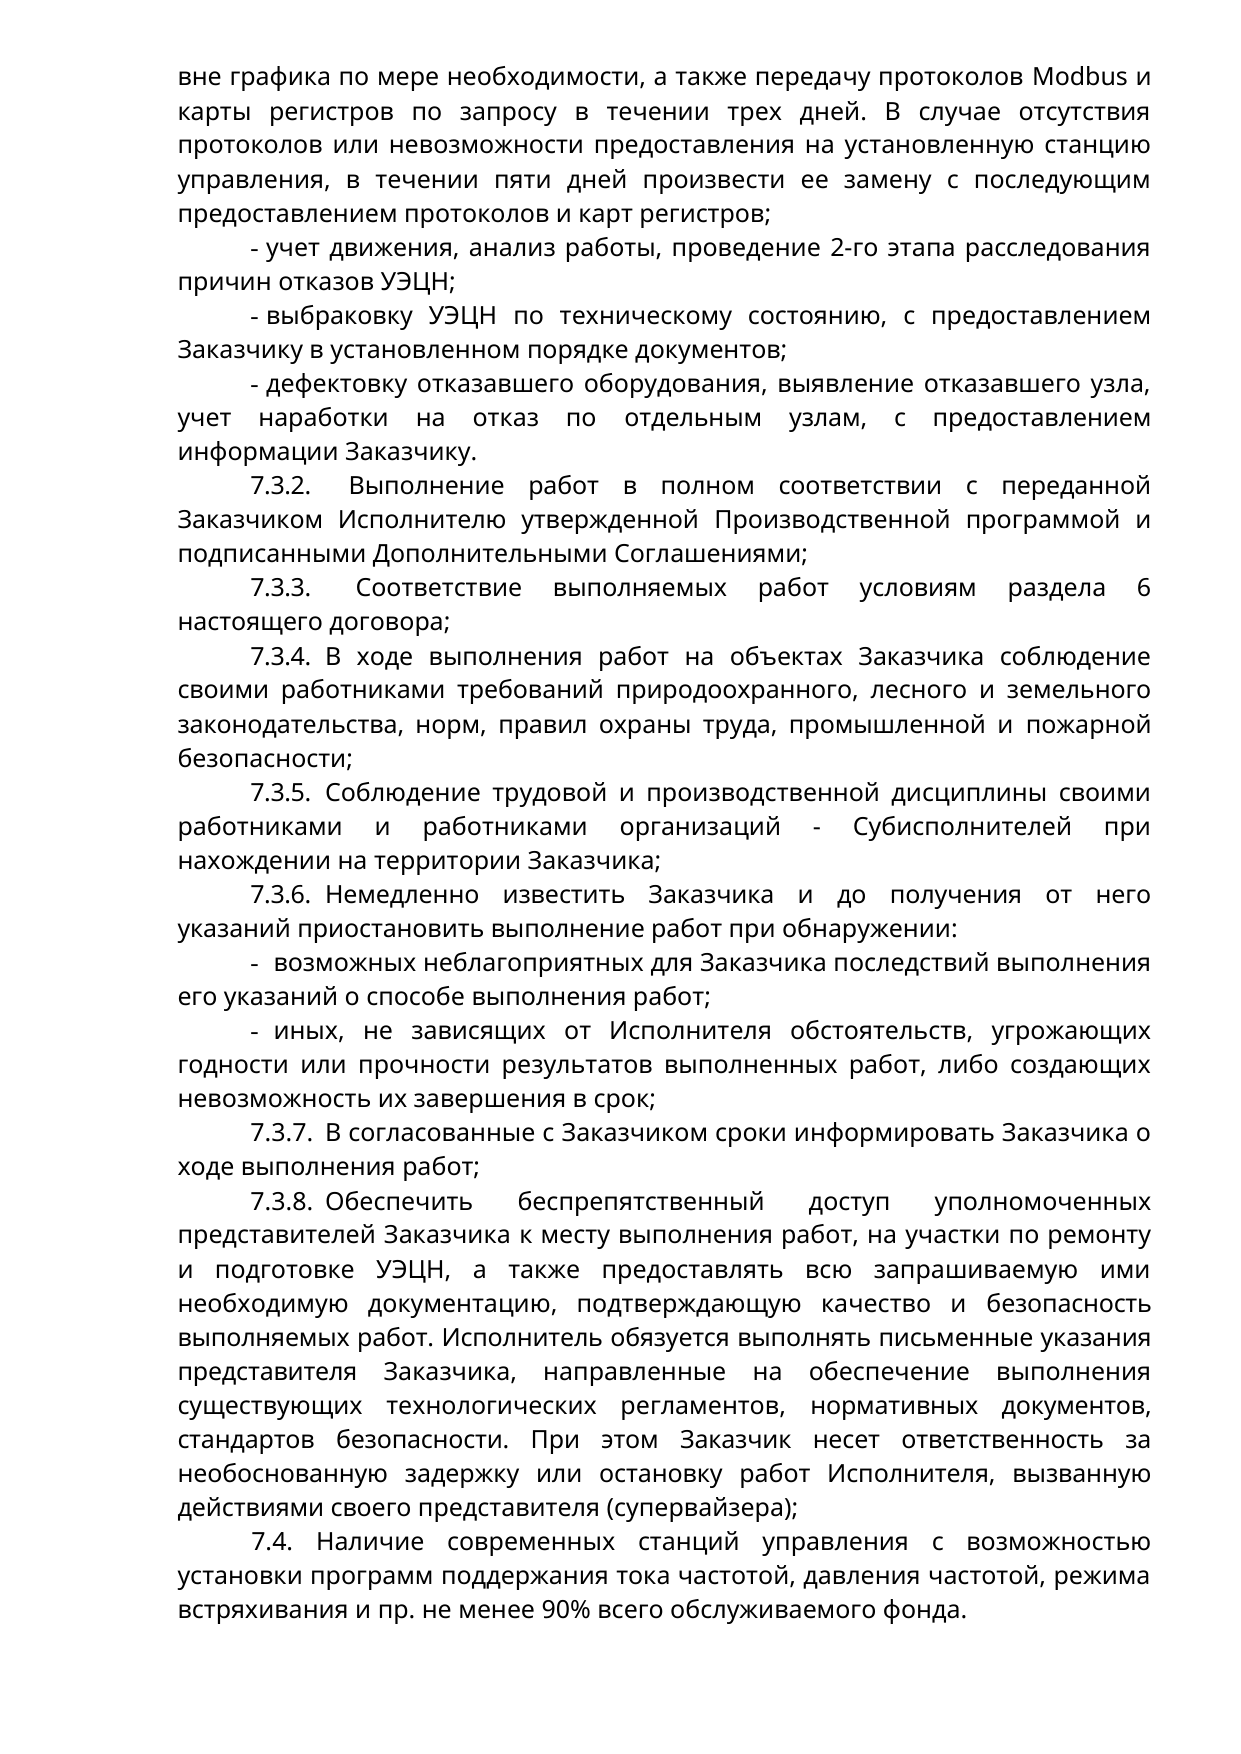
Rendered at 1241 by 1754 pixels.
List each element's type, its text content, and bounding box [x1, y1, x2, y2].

list возможных неблагоприятных для Заказчика последствий выполнения его указаний о способе выполнения работ; [177, 945, 1152, 1013]
list Соблюдение трудовой и производственной дисциплины своими работниками и работниками организаций - Субисполнителей при нахождении на территории Заказчика; [177, 774, 1152, 877]
list дефектовку отказавшего оборудования, выявление отказавшего узла, учет наработки на отказ по отдельным узлам, с предоставлением информации Заказчику. [177, 366, 1152, 468]
list В согласованные с Заказчиком сроки информировать Заказчика о ходе выполнения работ; [177, 1115, 1152, 1183]
list Соответствие выполняемых работ условиям раздела 6 настоящего договора; [177, 570, 1152, 638]
list выбраковку УЭЦН по техническому состоянию, с предоставлением Заказчику в установленном порядке документов; [177, 297, 1152, 366]
text 7.4. Наличие современных станций управления с возможностью установки программ поддержания тока частотой, давления частотой, режима встряхивания и пр. не менее 90% всего обслуживаемого фонда. [177, 1524, 1152, 1626]
list Немедленно известить Заказчика и до получения от него указаний приостановить выполнение работ при обнаружении: [177, 877, 1152, 945]
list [177, 59, 1152, 229]
list иных, не зависящих от Исполнителя обстоятельств, угрожающих годности или прочности результатов выполненных работ, либо создающих невозможность их завершения в срок; [177, 1013, 1152, 1115]
list учет движения, анализ работы, проведение 2-го этапа расследования причин отказов УЭЦН; [177, 229, 1152, 297]
list Выполнение работ в полном соответствии с переданной Заказчиком Исполнителю утвержденной Производственной программой и подписанными Дополнительными Соглашениями; [177, 468, 1152, 570]
list В ходе выполнения работ на объектах Заказчика соблюдение своими работниками требований природоохранного, лесного и земельного законодательства, норм, правил охраны труда, промышленной и пожарной безопасности; [177, 638, 1152, 774]
list Обеспечить беспрепятственный доступ уполномоченных представителей Заказчика к месту выполнения работ, на участки по ремонту и подготовке УЭЦН, а также предоставлять всю запрашиваемую ими необходимую документацию, подтверждающую качество и безопасность выполняемых работ. Исполнитель обязуется выполнять письменные указания представителя Заказчика, направленные на обеспечение выполнения существующих технологических регламентов, нормативных документов, стандартов безопасности. При этом Заказчик несет ответственность за необоснованную задержку или остановку работ Исполнителя, вызванную действиями своего представителя (супервайзера); [177, 1183, 1152, 1524]
